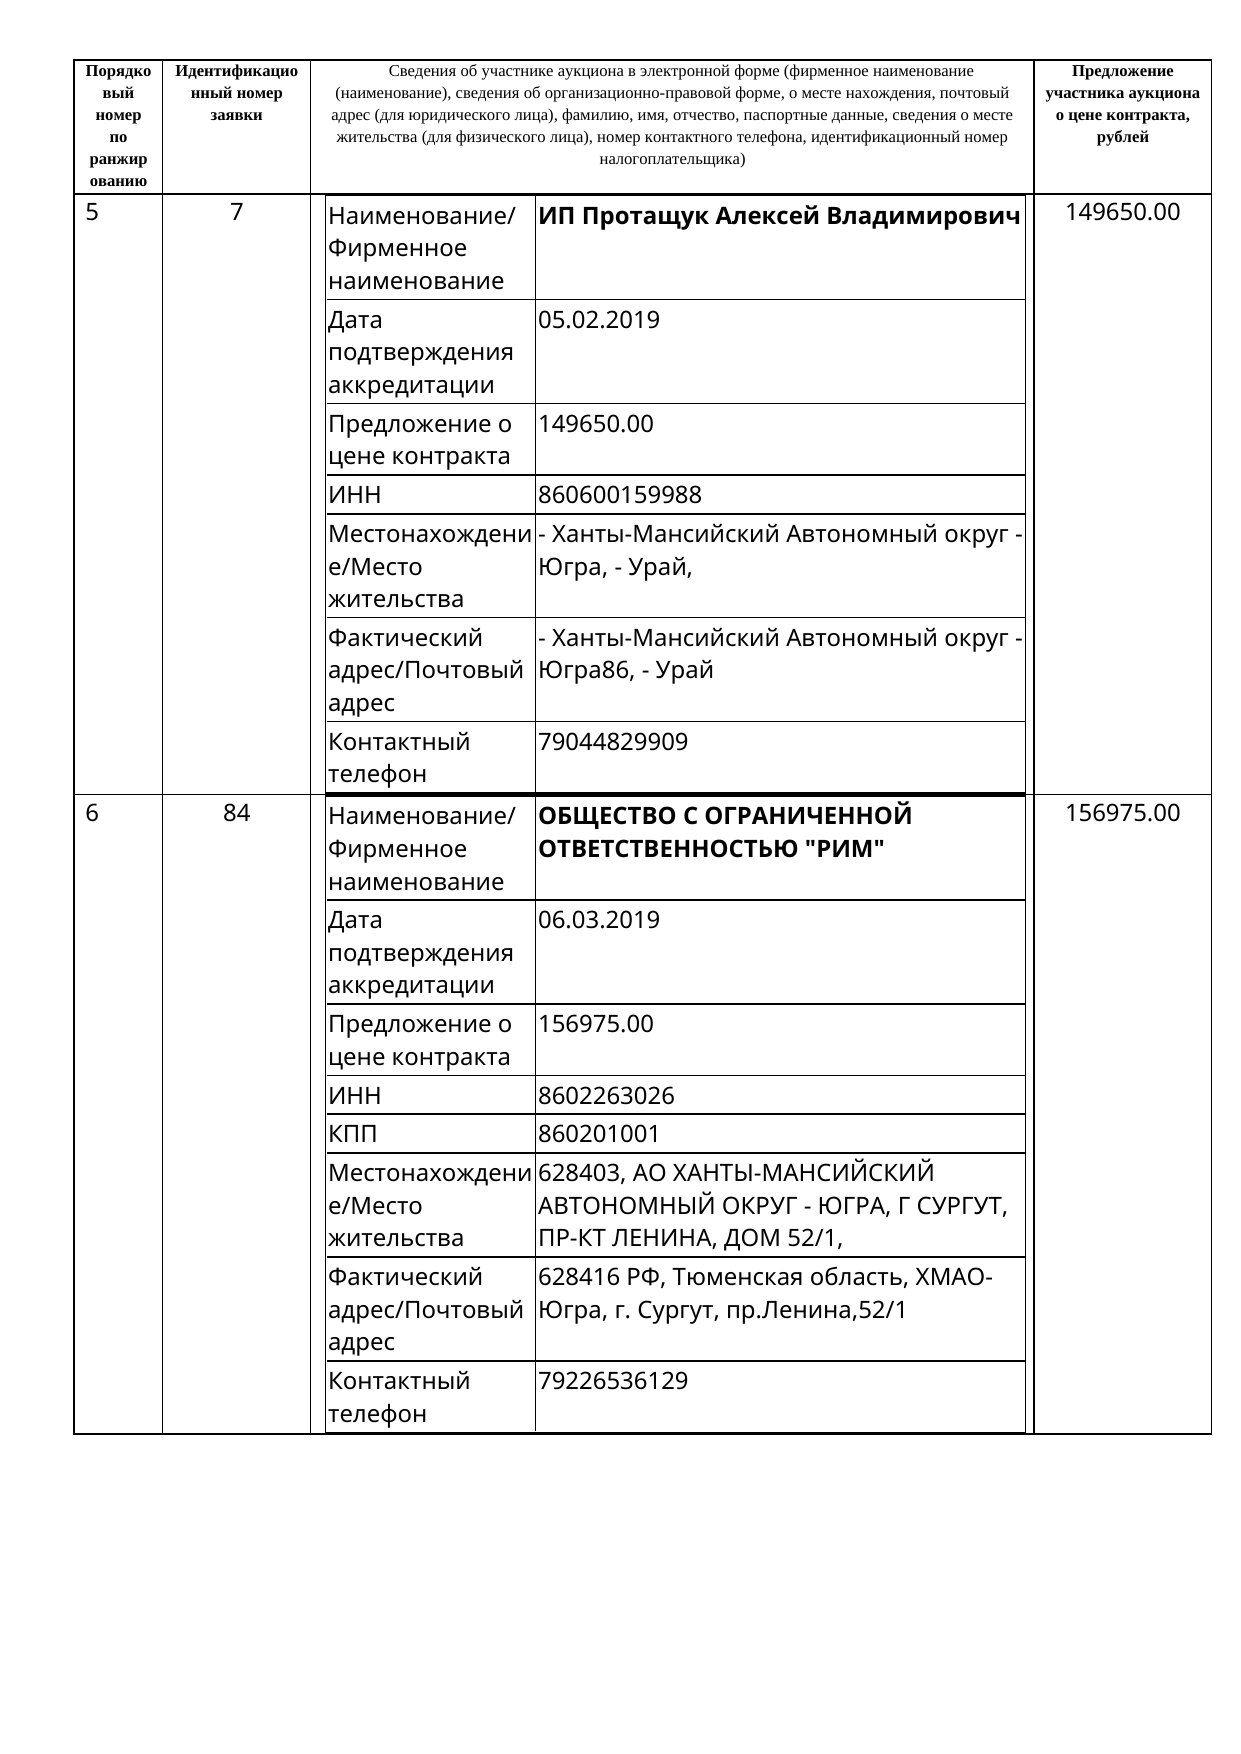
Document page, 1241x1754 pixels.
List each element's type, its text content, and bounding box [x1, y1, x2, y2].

table_header Сведения об участнике аукциона в электронной форме (фирменное наименование (наименование), сведения об организационно-правовой форме, о месте нахождения, почтовый адрес (для юридического лица), фамилию, имя, отчество, паспортные данные, сведения о месте жительства (для физического лица), номер контактного телефона, идентификационный номер налогоплательщика) [311, 61, 1033, 193]
table_cell [536, 1154, 1025, 1256]
table_cell [326, 1361, 1025, 1432]
table_cell [1026, 795, 1033, 1433]
table_cell [536, 901, 1025, 1003]
table_cell [1026, 195, 1033, 794]
table_cell 6 [75, 795, 162, 1433]
table_cell [326, 404, 535, 474]
table_cell [536, 404, 1025, 474]
table_cell [326, 797, 535, 899]
table_cell [311, 795, 325, 1433]
table_cell [536, 476, 1025, 513]
table_cell [326, 722, 535, 792]
table_header Порядковый номер по ранжированию [75, 61, 162, 193]
table_cell [326, 514, 535, 617]
table_cell [536, 618, 1025, 721]
table_cell [536, 722, 1025, 792]
table_cell [536, 1005, 1025, 1075]
table_cell [536, 196, 1025, 299]
table_cell [326, 1076, 535, 1113]
table_cell 149650.00 [1035, 195, 1211, 794]
table_cell [536, 515, 1025, 617]
table_cell [326, 900, 535, 1003]
table_cell [326, 1004, 535, 1075]
table_cell [311, 195, 325, 794]
table_cell [536, 1115, 1025, 1152]
table_header Предложение участника аукциона о цене контракта, рублей [1035, 61, 1211, 193]
table_cell [326, 1114, 535, 1152]
table_cell [326, 196, 535, 299]
table_cell [326, 1257, 535, 1360]
table_cell [536, 1076, 1025, 1113]
table_cell [536, 797, 1025, 899]
table_cell 84 [163, 795, 310, 1433]
table_cell 156975.00 [1035, 795, 1211, 1433]
table_cell [326, 1153, 535, 1256]
table_cell [326, 300, 535, 403]
table_cell [326, 618, 535, 721]
table_cell 7 [163, 195, 310, 794]
table_cell [536, 300, 1025, 403]
table_cell [536, 1258, 1025, 1360]
table_cell 5 [75, 195, 162, 794]
table_header Идентификационный номер заявки [163, 61, 310, 193]
table_cell [326, 475, 535, 513]
